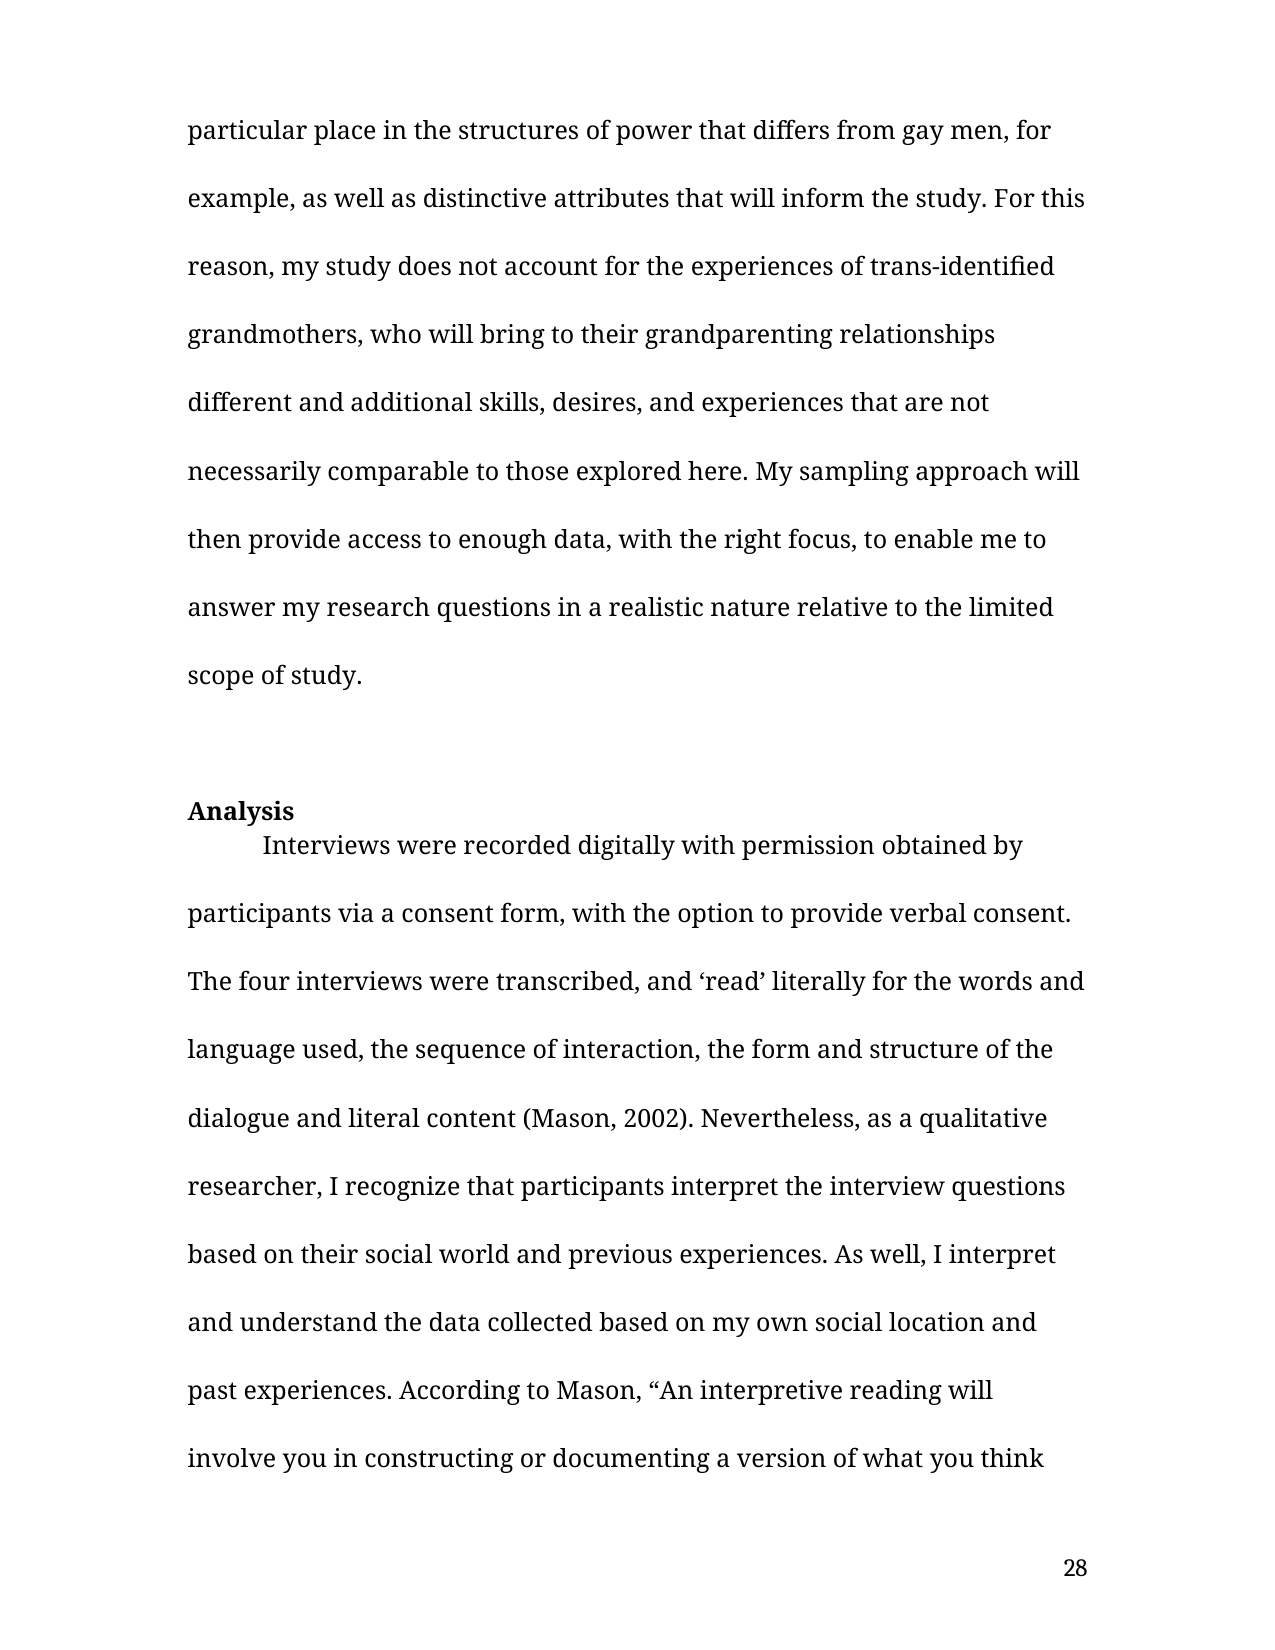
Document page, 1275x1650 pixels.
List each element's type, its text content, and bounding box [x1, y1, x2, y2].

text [187, 828, 1087, 1475]
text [187, 112, 1087, 692]
subtitle Analysis [187, 794, 1087, 828]
